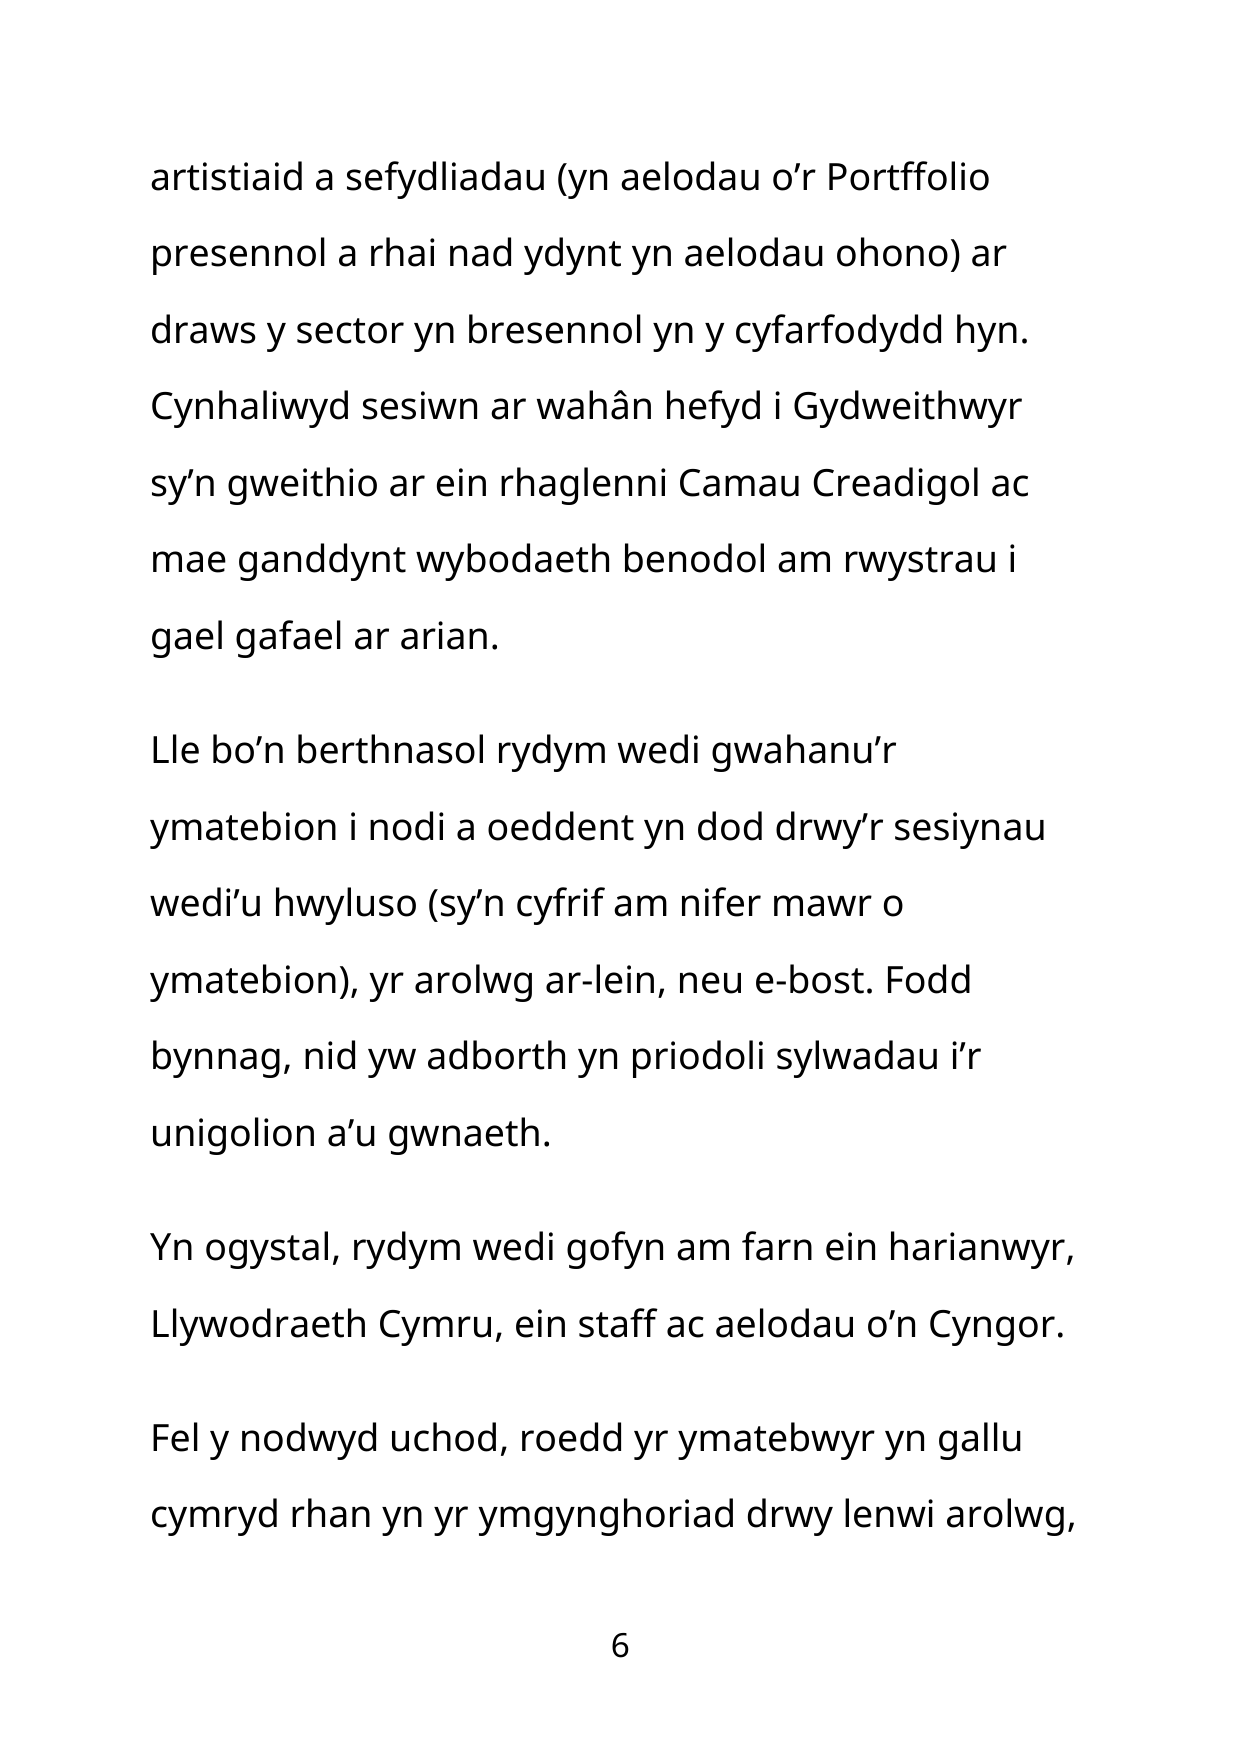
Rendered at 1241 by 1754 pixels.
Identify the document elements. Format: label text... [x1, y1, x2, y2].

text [150, 150, 1090, 660]
text Yn ogystal, rydym wedi gofyn am farn ein harianwyr, Llywodraeth Cymru, ein staff ac aelodau o’n Cyngor. [150, 1220, 1090, 1348]
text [150, 1411, 1090, 1538]
text Lle bo’n berthnasol rydym wedi gwahanu’r ymatebion i nodi a oeddent yn dod drwy’r sesiynau wedi’u hwyluso (sy’n cyfrif am nifer mawr o ymatebion), yr arolwg ar-lein, neu e-bost. Fodd bynnag, nid yw adborth yn priodoli sylwadau i’r unigolion a’u gwnaeth. [150, 723, 1090, 1157]
